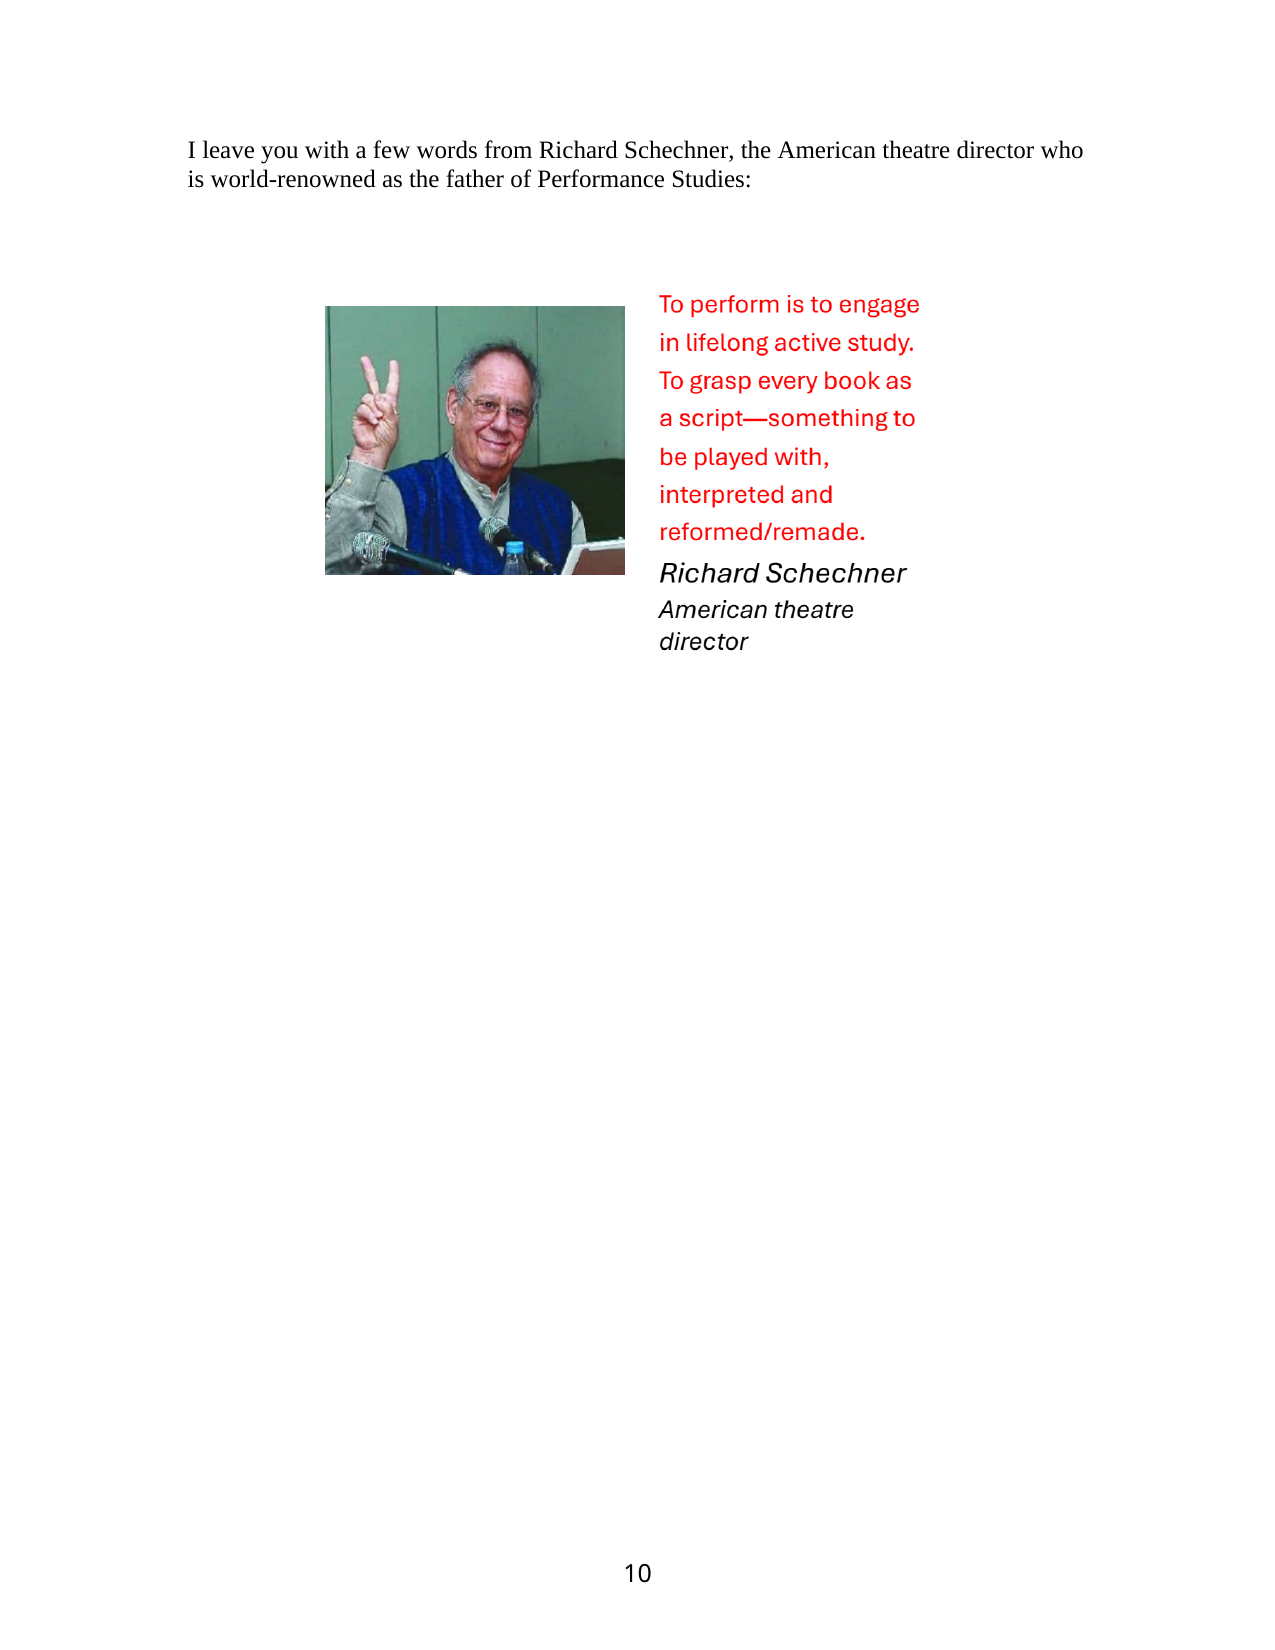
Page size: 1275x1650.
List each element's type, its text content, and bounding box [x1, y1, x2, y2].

text I leave you with a few words from Richard Schechner, the American theatre director who is world-renowned as the father of Performance Studies: [187, 135, 1087, 192]
